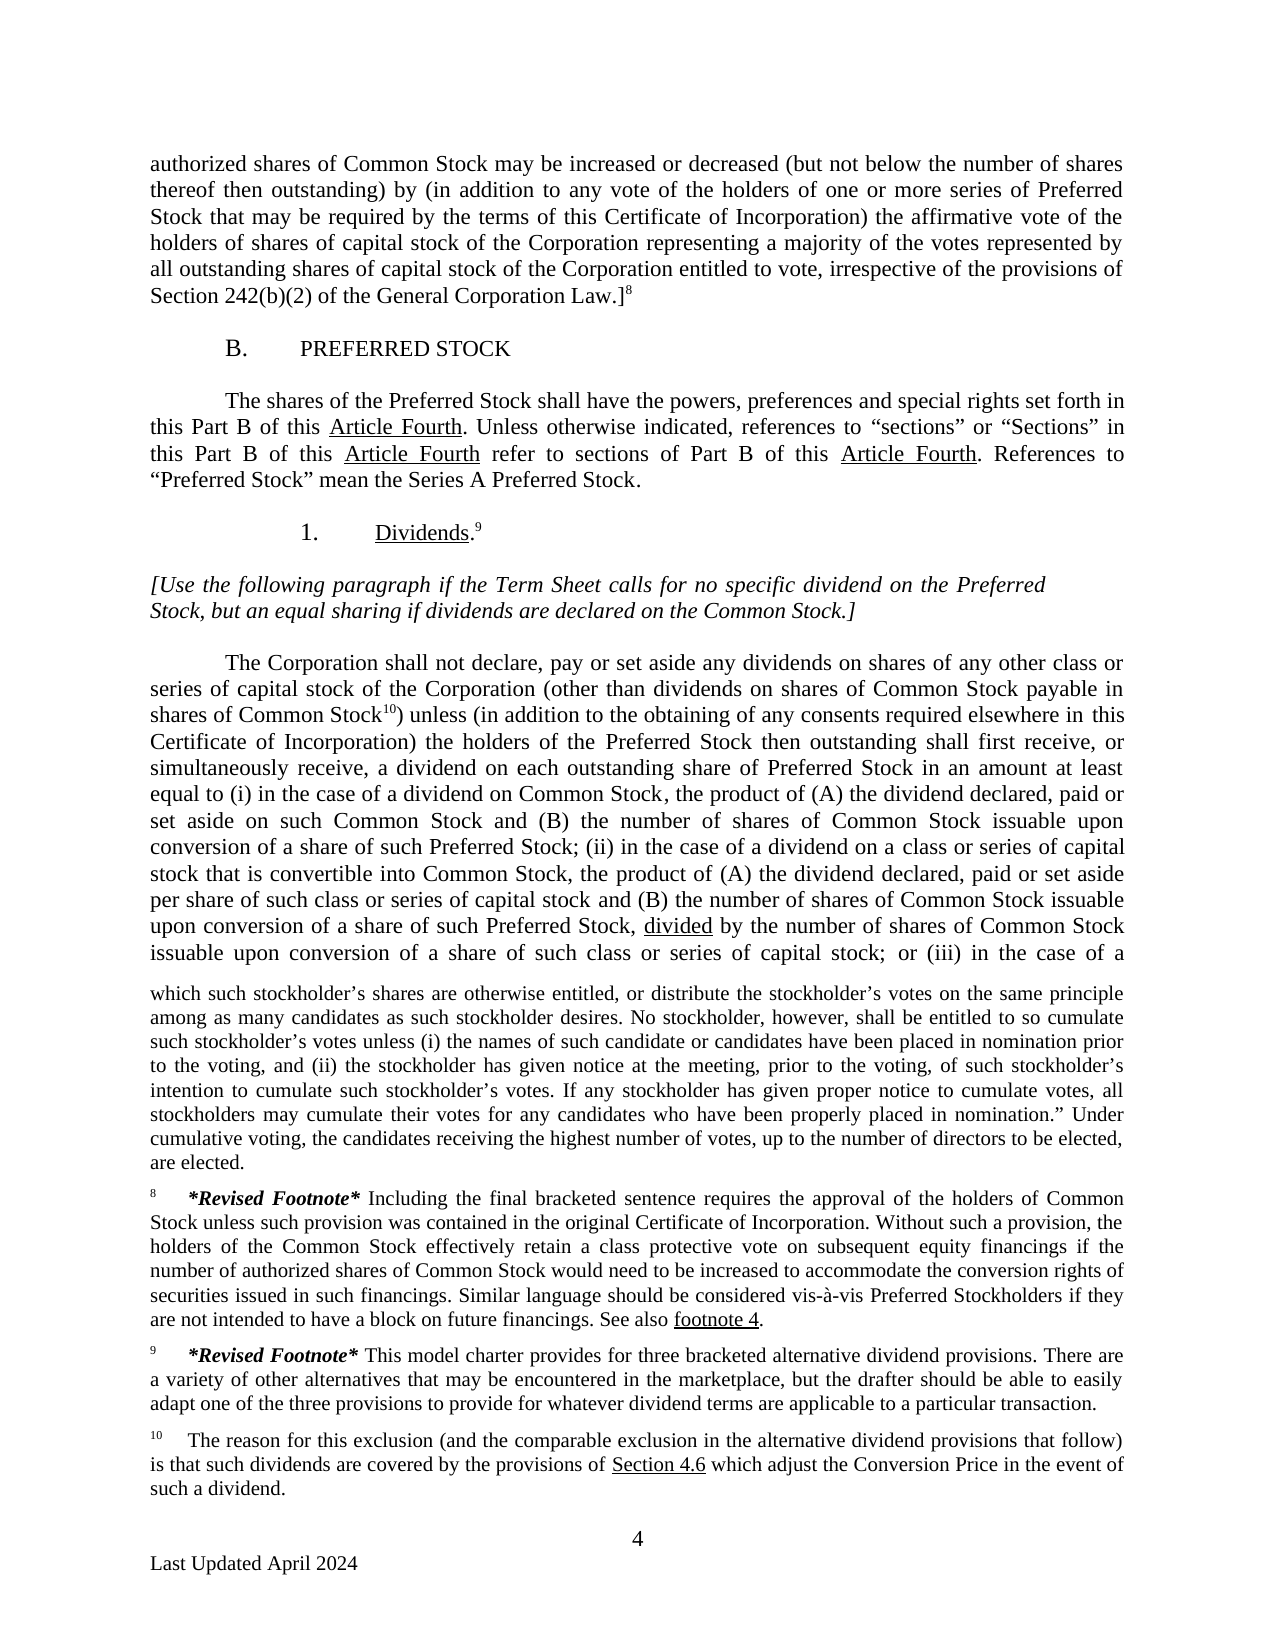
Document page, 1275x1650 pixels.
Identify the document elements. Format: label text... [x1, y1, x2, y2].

text [Use the following paragraph if the Term Sheet calls for no specific dividend on the Preferred Stock, but an equal sharing if dividends are declared on the Common Stock.] [150, 571, 1050, 624]
text The Corporation shall not declare, pay or set aside any dividends on shares of any other class or series of capital stock of the Corporation (other than dividends on shares of Common Stock payable in shares of Common Stock) unless (in addition to the obtaining of any consents required elsewhere in this Certificate of Incorporation) the holders of the Preferred Stock then outstanding shall first receive, or simultaneously receive, a dividend on each outstanding share of Preferred Stock in an amount at least equal to (i) in the case of a dividend on Common Stock, the product of (A) the dividend declared, paid or set aside on such Common Stock and (B) the number of shares of Common Stock issuable upon conversion of a share of such Preferred Stock; (ii) in the case of a dividend on a class or series of capital stock that is convertible into Common Stock, the product of (A) the dividend declared, paid or set aside per share of such class or series of capital stock and (B) the number of shares of Common Stock issuable upon conversion of a share of such Preferred Stock, divided by the number of shares of Common Stock issuable upon conversion of a share of such class or series of capital stock; or (iii) in the case of a dividend on any class or series that is not convertible into Common Stock, the product of (A) the amount of the dividend payable on each share of such class or series of capital stock divided by the original issuance price of such class or series of capital stock (subject to appropriate adjustment in the event of any stock dividend, stock split, combination or other similar recapitalization with respect to such class or series) and (B) the applicable Original Issue Price (as defined below); provided that, if the Corporation declares, pays or sets aside, on the same date, a dividend on shares of more than one class or series of capital stock of the Corporation, the dividend payable to the holders of Preferred Stock pursuant to this Section 1 shall be calculated based upon the dividend on the class or series of capital stock that would result in the highest Preferred Stock dividend for the applicable series of Preferred Stock. The “Original Issue Price” shall mean, with respect to the Series A Preferred Stock, $[insert initial Series A purchase price] per share, subject to appropriate adjustment in the event of any stock dividend, stock split, combination or other similar recapitalization with respect to the applicable Preferred Stock. [150, 649, 1125, 965]
subtitle PREFERRED STOCK [150, 333, 1125, 362]
text The shares of the Preferred Stock shall have the powers, preferences and special rights set forth in this Part B of this Article Fourth. Unless otherwise indicated, references to “sections” or “Sections” in this Part B of this Article Fourth refer to sections of Part B of this Article Fourth. References to “Preferred Stock” mean the Series A Preferred Stock. [150, 387, 1125, 492]
subtitle Voting. Except as otherwise provided herein or by applicable law, the holders of the Common Stock shall be entitled to one vote for each share of Common Stock held as of the applicable record date for each meeting of stockholders (and written actions in lieu of meetings)[; provided, however, that, except as otherwise required by law, holders of Common Stock, as such, shall not be entitled to vote on any amendment to this Amended and Restated Certificate of Incorporation (this “Certificate of Incorporation”) that relates solely to the terms of one or more outstanding series of Preferred Stock if the holders of such affected series are entitled, either separately or together with the holders of one or more other such series, to vote thereon pursuant to this Certificate of Incorporation or pursuant to the General Corporation Law]. [There shall be no cumulative voting.] [The number of authorized shares of Common Stock may be increased or decreased (but not below the number of shares thereof then outstanding) by (in addition to any vote of the holders of one or more series of Preferred Stock that may be required by the terms of this Certificate of Incorporation) the affirmative vote of the holders of shares of capital stock of the Corporation representing a majority of the votes represented by all outstanding shares of capital stock of the Corporation entitled to vote, irrespective of the provisions of Section 242(b)(2) of the General Corporation Law.] [150, 150, 1125, 308]
subtitle Dividends. [150, 517, 1125, 546]
